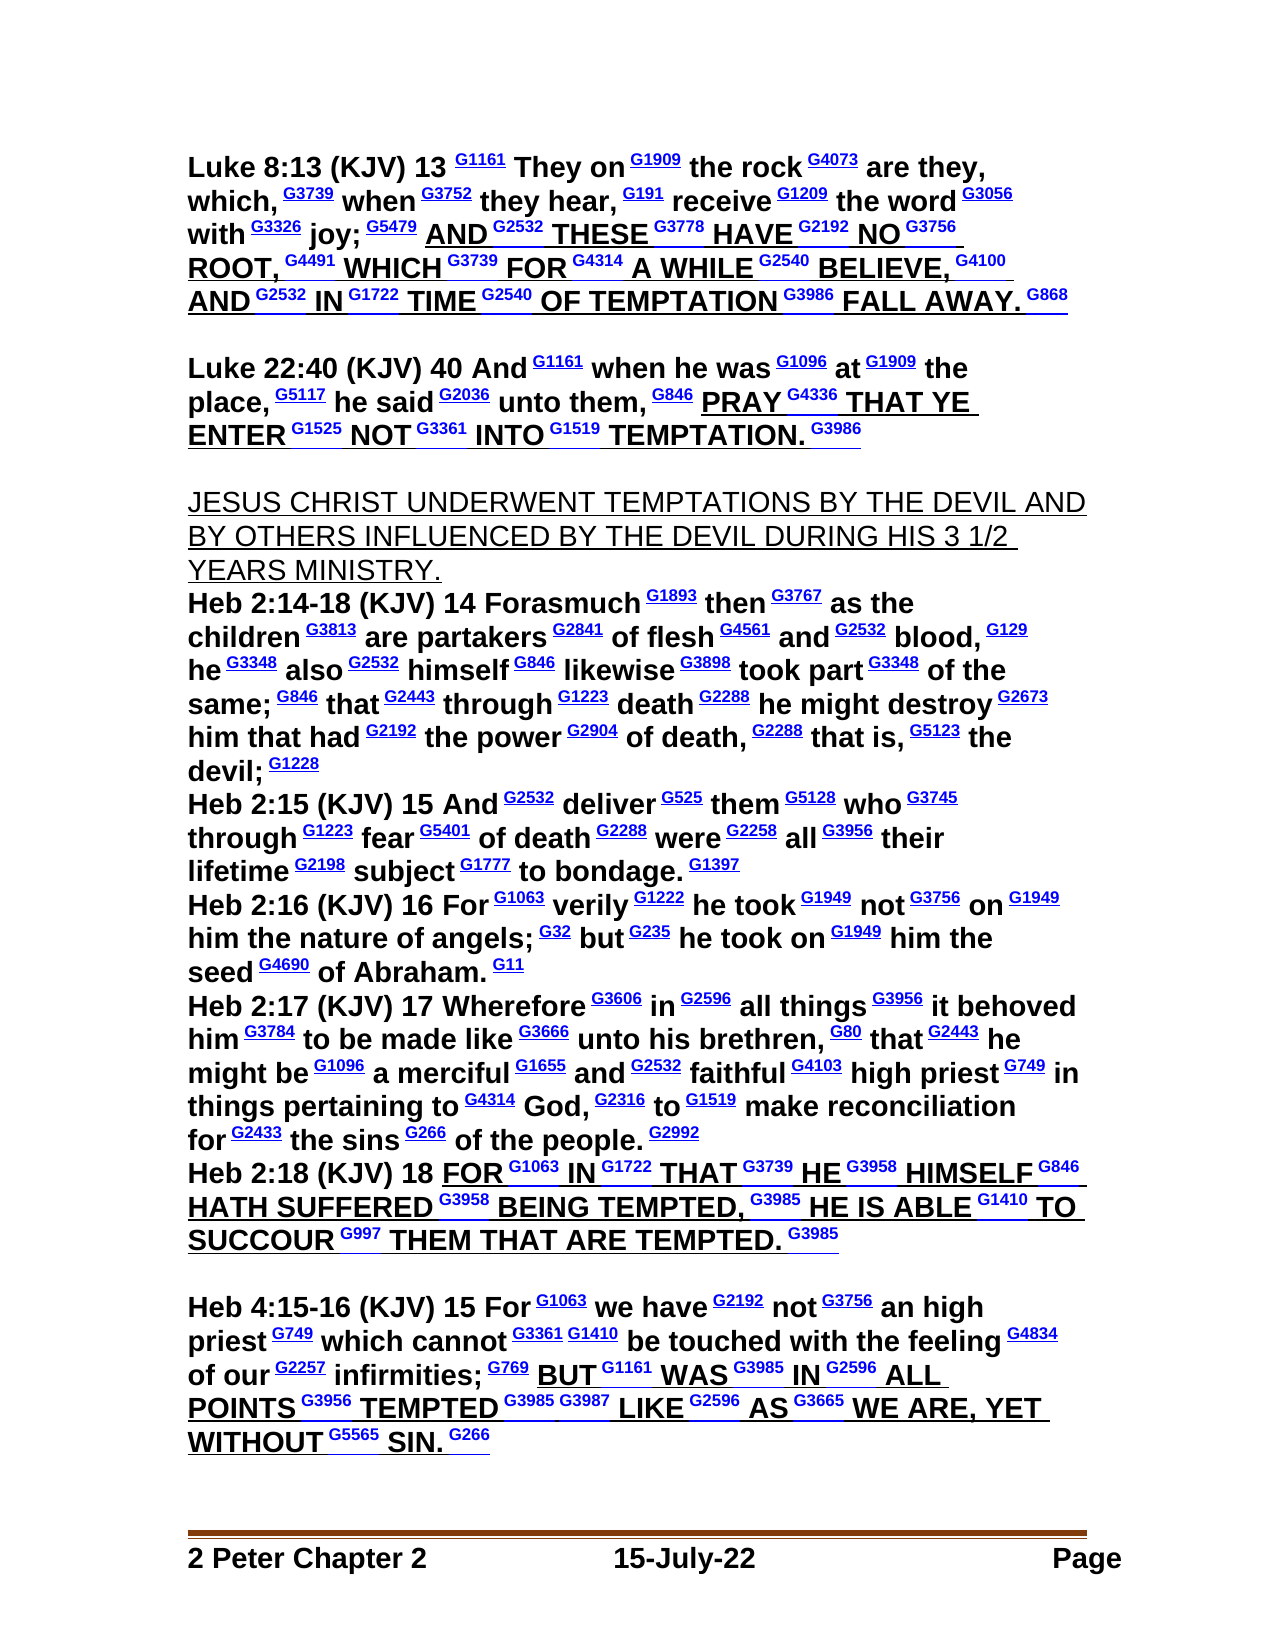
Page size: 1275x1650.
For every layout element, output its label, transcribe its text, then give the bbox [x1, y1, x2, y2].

text JESUS CHRIST UNDERWENT TEMPTATIONS BY THE DEVIL AND BY OTHERS INFLUENCED BY THE DEVIL DURING HIS 3 1/2 YEARS MINISTRY. [187, 485, 1087, 515]
text Heb 4:15-16 (KJV) 15 For G1063 we have G2192 not G3756 an high priest G749 which cannot G3361 G1410 be touched with the feeling G4834 of our G2257 infirmities; G769 BUT G1161 WAS G3985 IN G2596 ALL POINTS G3956 TEMPTED G3985 G3987 LIKE G2596 AS G3665 WE ARE, YET WITHOUT G5565 SIN. G266 [187, 1290, 1087, 1458]
text Luke 8:13 (KJV) 13 G1161 They on G1909 the rock G4073 are they, which, G3739 when G3752 they hear, G191 receive G1209 the word G3056 with G3326 joy; G5479 AND G2532 THESE G3778 HAVE G2192 NO G3756 ROOT, G4491 WHICH G3739 FOR G4314 A WHILE G2540 BELIEVE, G4100 AND G2532 IN G1722 TIME G2540 OF TEMPTATION G3986 FALL AWAY. G868 [187, 150, 1087, 318]
text Heb 2:17 (KJV) 17 Wherefore G3606 in G2596 all things G3956 it behoved him G3784 to be made like G3666 unto his brethren, G80 that G2443 he might be G1096 a merciful G1655 and G2532 faithful G4103 high priest G749 in things pertaining to G4314 God, G2316 to G1519 make reconciliation for G2433 the sins G266 of the people. G2992 [187, 988, 1087, 1156]
text Heb 2:16 (KJV) 16 For G1063 verily G1222 he took G1949 not G3756 on G1949 him the nature of angels; G32 but G235 he took on G1949 him the seed G4690 of Abraham. G11 [187, 888, 1087, 988]
text Heb 2:15 (KJV) 15 And G2532 deliver G525 them G5128 who G3745 through G1223 fear G5401 of death G2288 were G2258 all G3956 their lifetime G2198 subject G1777 to bondage. G1397 [187, 787, 1087, 888]
text JESUS CHRIST UNDERWENT TEMPTATIONS BY THE DEVIL AND BY OTHERS INFLUENCED BY THE DEVIL DURING HIS 3 1/2 YEARS MINISTRY. [187, 516, 1087, 586]
text Heb 2:18 (KJV) 18 FOR G1063 IN G1722 THAT G3739 HE G3958 HIMSELF G846 HATH SUFFERED G3958 BEING TEMPTED, G3985 HE IS ABLE G1410 TO SUCCOUR G997 THEM THAT ARE TEMPTED. G3985 [187, 1156, 1087, 1257]
text Luke 22:40 (KJV) 40 And G1161 when he was G1096 at G1909 the place, G5117 he said G2036 unto them, G846 PRAY G4336 THAT YE ENTER G1525 NOT G3361 INTO G1519 TEMPTATION. G3986 [187, 351, 1087, 452]
text Heb 2:14-18 (KJV) 14 Forasmuch G1893 then G3767 as the children G3813 are partakers G2841 of flesh G4561 and G2532 blood, G129 he G3348 also G2532 himself G846 likewise G3898 took part G3348 of the same; G846 that G2443 through G1223 death G2288 he might destroy G2673 him that had G2192 the power G2904 of death, G2288 that is, G5123 the devil; G1228 [187, 586, 1087, 787]
